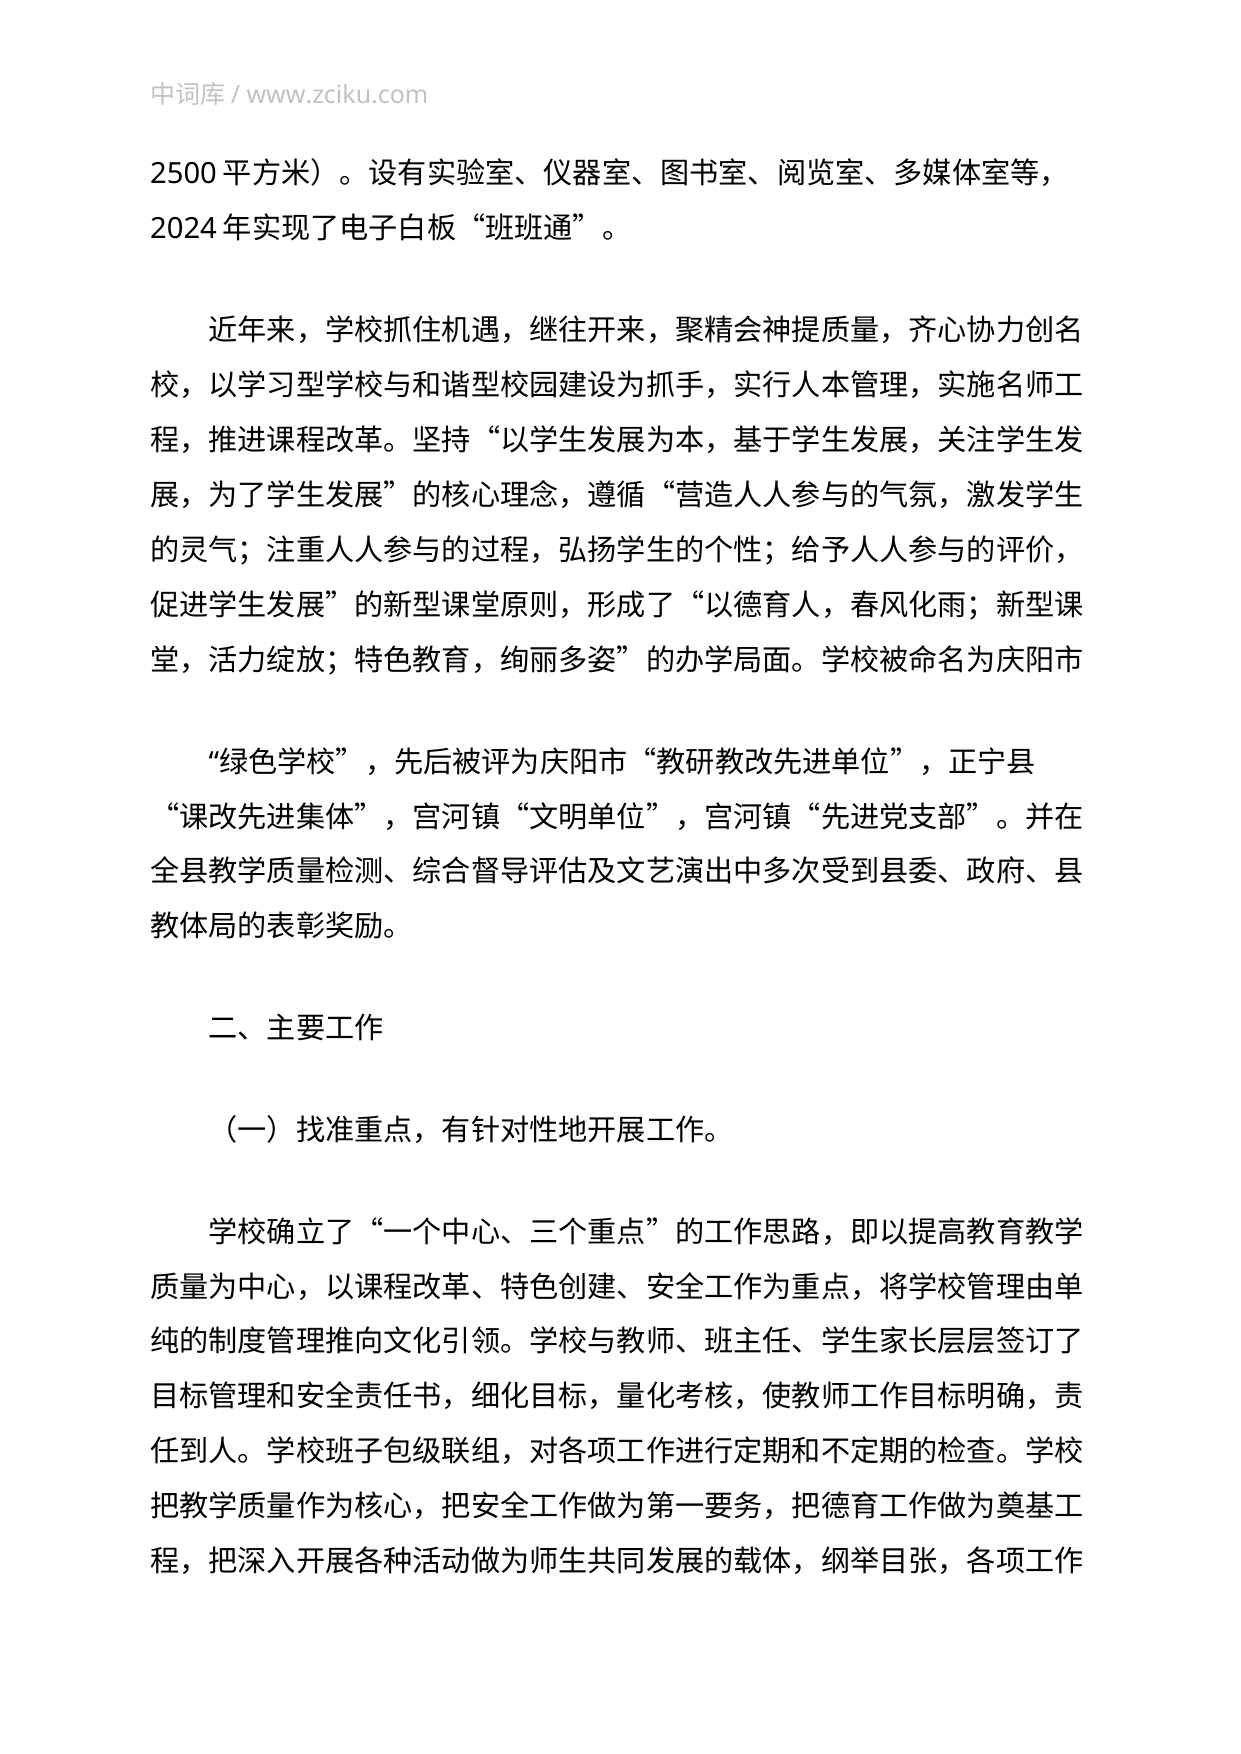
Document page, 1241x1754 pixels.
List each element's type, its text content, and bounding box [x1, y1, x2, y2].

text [150, 150, 1090, 247]
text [150, 1208, 1090, 1580]
text （一）找准重点，有针对性地开展工作。 [150, 1106, 1090, 1149]
text “绿色学校”，先后被评为庆阳市“教研教改先进单位”，正宁县“课改先进集体”，宫河镇“文明单位”，宫河镇“先进党支部”。并在全县教学质量检测、综合督导评估及文艺演出中多次受到县委、政府、县教体局的表彰奖励。 [150, 738, 1090, 945]
text 近年来，学校抓住机遇，继往开来，聚精会神提质量，齐心协力创名校，以学习型学校与和谐型校园建设为抓手，实行人本管理，实施名师工程，推进课程改革。坚持“以学生发展为本，基于学生发展，关注学生发展，为了学生发展”的核心理念，遵循“营造人人参与的气氛，激发学生的灵气；注重人人参与的过程，弘扬学生的个性；给予人人参与的评价，促进学生发展”的新型课堂原则，形成了“以德育人，春风化雨；新型课堂，活力绽放；特色教育，绚丽多姿”的办学局面。学校被命名为庆阳市 [150, 307, 1090, 679]
text 二、主要工作 [150, 1005, 1090, 1047]
